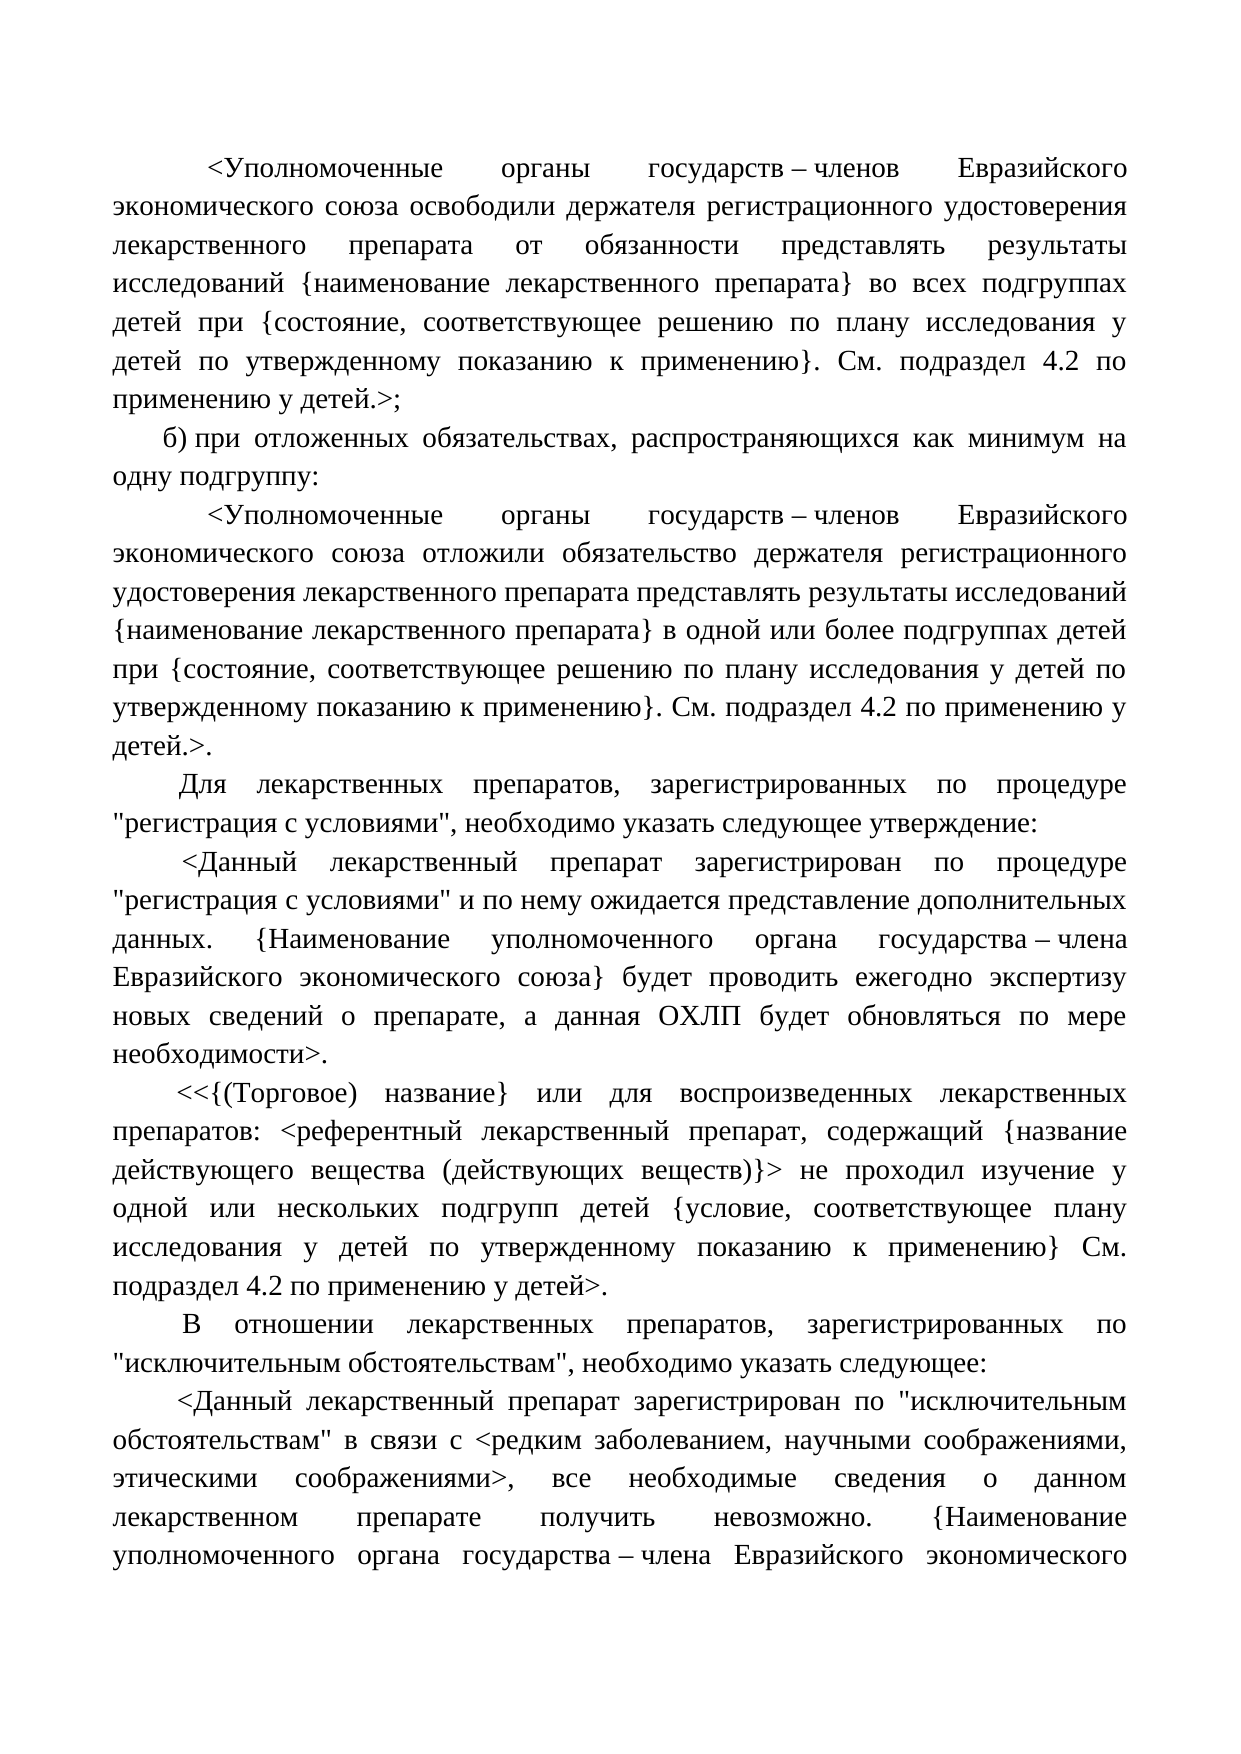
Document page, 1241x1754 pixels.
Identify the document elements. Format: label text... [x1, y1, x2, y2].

text Для лекарственных препаратов, зарегистрированных по процедуре "регистрация с условиями", необходимо указать следующее утверждение: [112, 767, 1128, 839]
text б) при отложенных обязательствах, распространяющихся как минимум на одну подгруппу: [112, 420, 1128, 492]
text <Данный лекарственный препарат зарегистрирован по процедуре "регистрация с условиями" и по нему ожидается представление дополнительных данных. {Наименование уполномоченного органа государства – члена Евразийского экономического союза} будет проводить ежегодно экспертизу новых сведений о препарате, а данная ОХЛП будет обновляться по мере необходимости>. [112, 844, 1128, 1070]
text В отношении лекарственных препаратов, зарегистрированных по "исключительным обстоятельствам", необходимо указать следующее: [112, 1306, 1128, 1378]
text <<{(Торговое) название} или для воспроизведенных лекарственных препаратов: <референтный лекарственный препарат, содержащий {название действующего вещества (действующих веществ)}> не проходил изучение у одной или нескольких подгрупп детей {условие, соответствующее плану исследования у детей по утвержденному показанию к применению} См. подраздел 4.2 по применению у детей>. [112, 1075, 1128, 1301]
text <Уполномоченные органы государств – членов Евразийского экономического союза отложили обязательство держателя регистрационного удостоверения лекарственного препарата представлять результаты исследований {наименование лекарственного препарата} в одной или более подгруппах детей при {состояние, соответствующее решению по плану исследования у детей по утвержденному показанию к применению}. См. подраздел 4.2 по применению у детей.>. [112, 497, 1128, 762]
